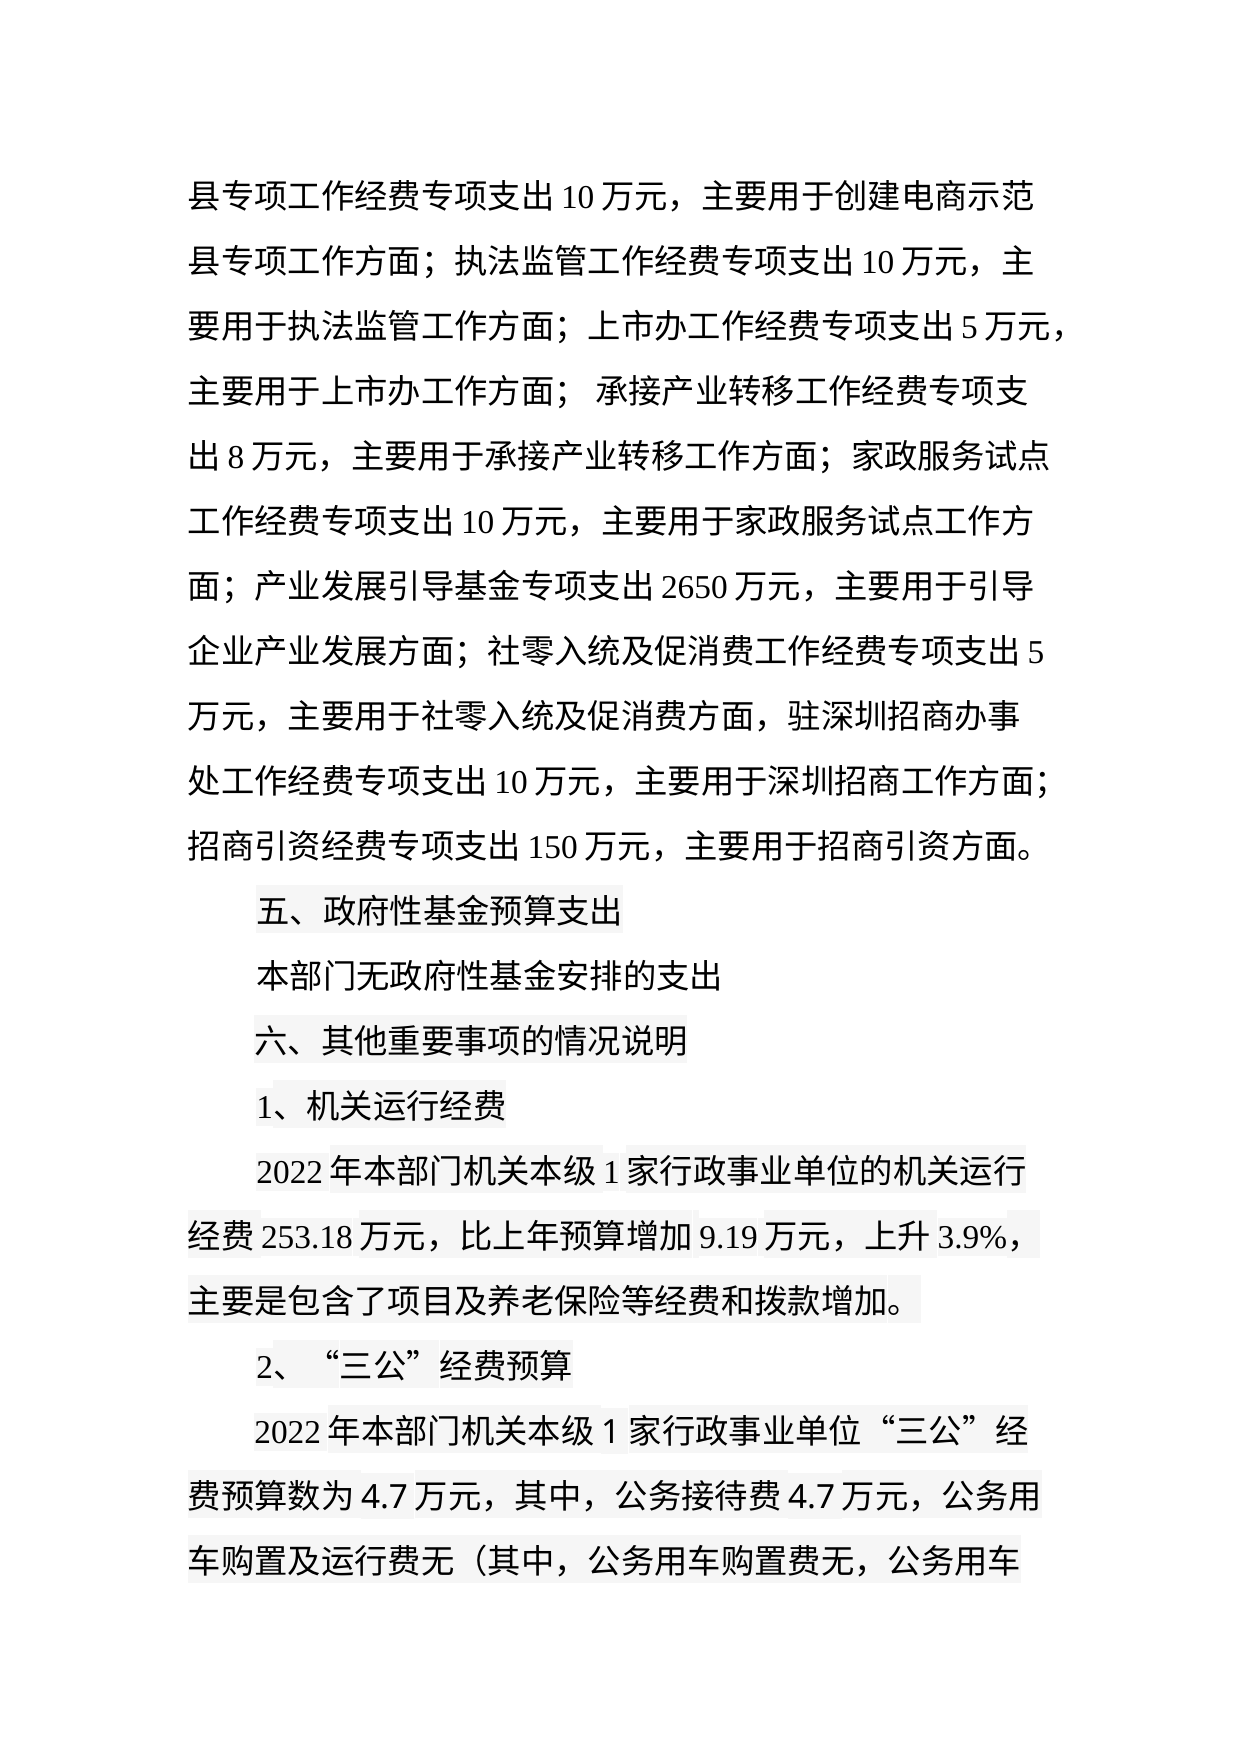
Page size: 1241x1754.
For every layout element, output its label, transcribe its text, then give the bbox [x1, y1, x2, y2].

text 2022年本部门机关本级1家行政事业单位的机关运行经费253.18万元，比上年预算增加9.19万元，上升3.9%，主要是包含了项目及养老保险等经费和拨款增加。 [187, 1137, 1053, 1332]
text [187, 162, 1053, 877]
text 本部门无政府性基金安排的支出 [187, 942, 1053, 1007]
text 2、“三公”经费预算 [187, 1332, 1053, 1397]
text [187, 1397, 1053, 1592]
text 五、政府性基金预算支出 [187, 877, 1053, 942]
text 六、其他重要事项的情况说明 [187, 1007, 1053, 1072]
text 1、机关运行经费 [187, 1072, 1053, 1137]
